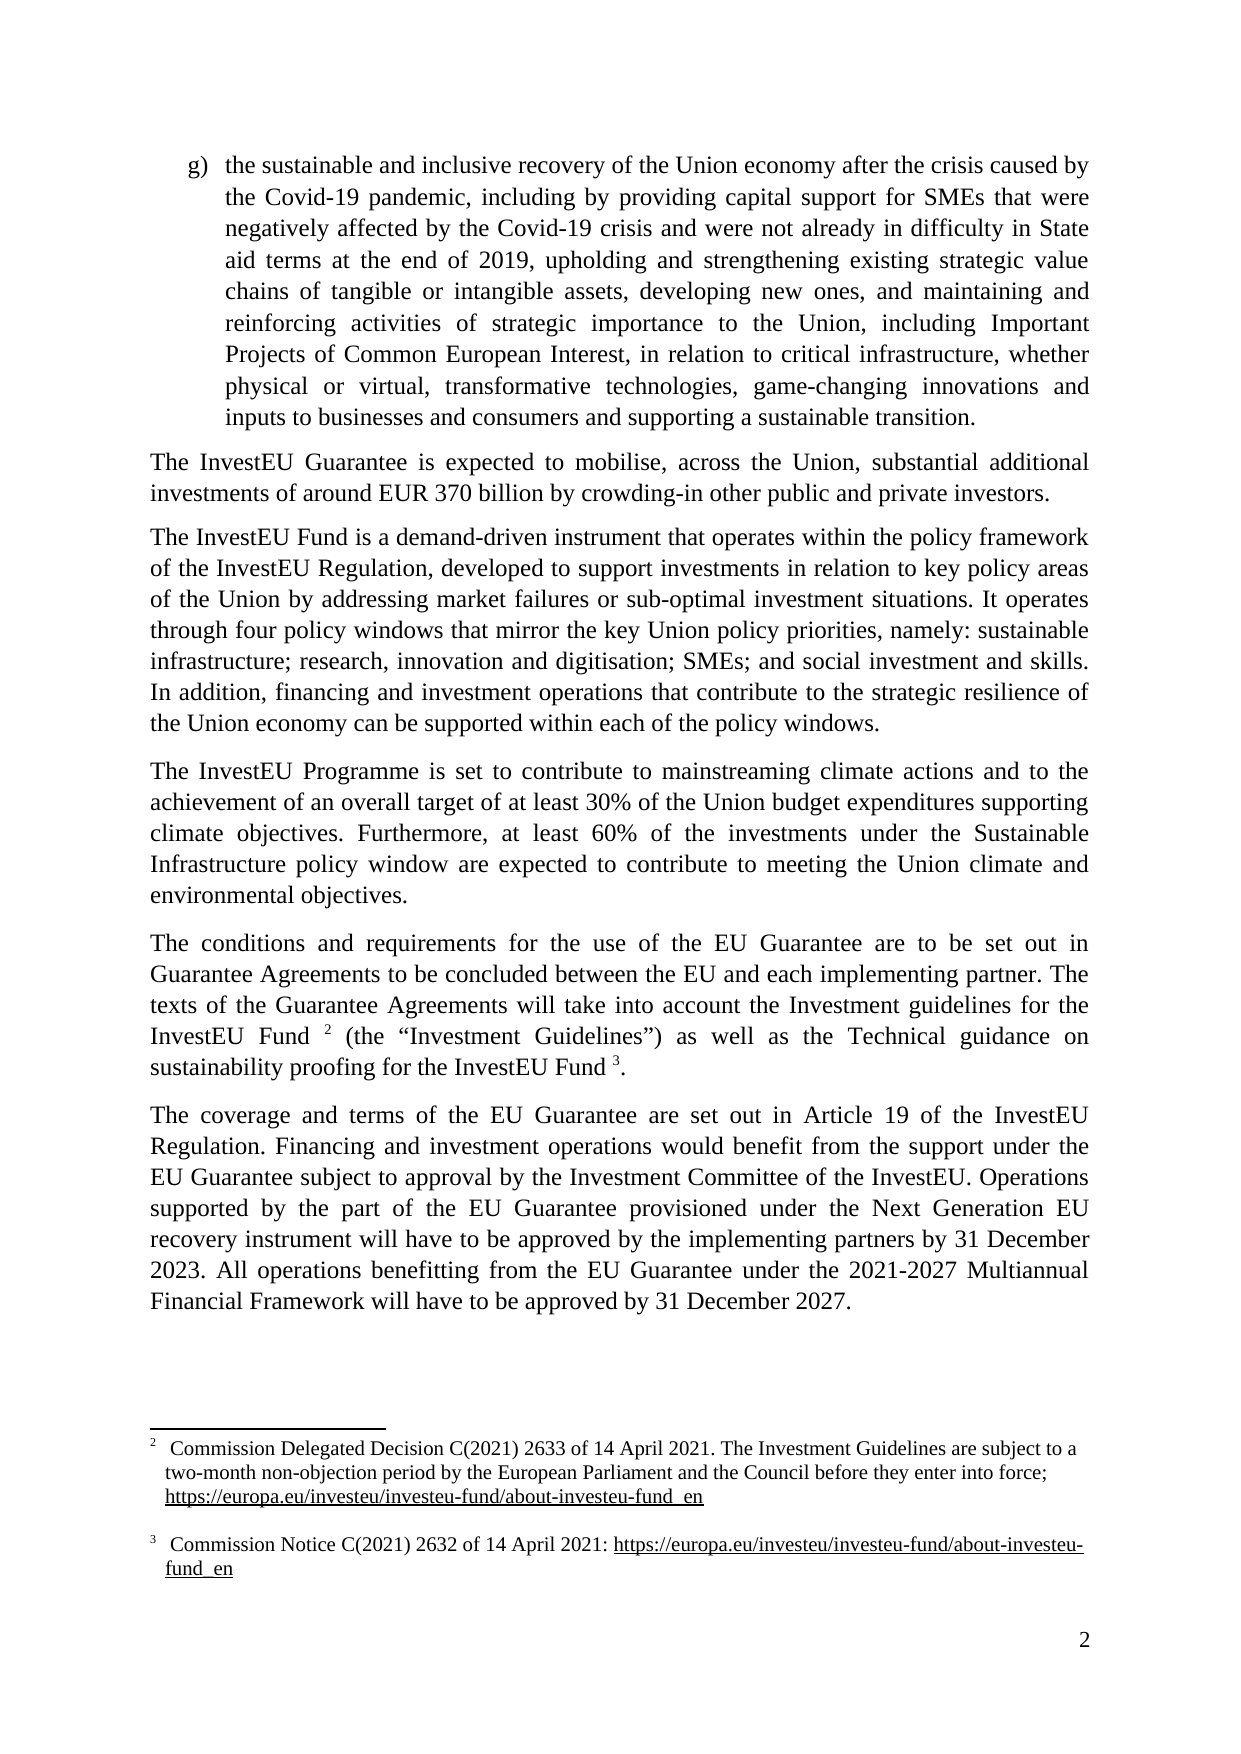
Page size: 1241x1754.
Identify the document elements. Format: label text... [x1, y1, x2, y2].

text The coverage and terms of the EU Guarantee are set out in Article 19 of the InvestEU Regulation. Financing and investment operations would benefit from the support under the EU Guarantee subject to approval by the Investment Committee of the InvestEU. Operations supported by the part of the EU Guarantee provisioned under the Next Generation EU recovery instrument will have to be approved by the implementing partners by 31 December 2023. All operations benefitting from the EU Guarantee under the 2021-2027 Multiannual Financial Framework will have to be approved by 31 December 2027. [150, 1100, 1090, 1315]
text The InvestEU Fund is a demand-driven instrument that operates within the policy framework of the InvestEU Regulation, developed to support investments in relation to key policy areas of the Union by addressing market failures or sub-optimal investment situations. It operates through four policy windows that mirror the key Union policy priorities, namely: sustainable infrastructure; research, innovation and digitisation; SMEs; and social investment and skills. In addition, financing and investment operations that contribute to the strategic resilience of the Union economy can be supported within each of the policy windows. [150, 522, 1090, 737]
text The InvestEU Guarantee is expected to mobilise, across the Union, substantial additional investments of around EUR 370 billion by crowding-in other public and private investors. [150, 447, 1090, 507]
list the sustainable and inclusive recovery of the Union economy after the crisis caused by the Covid-19 pandemic, including by providing capital support for SMEs that were negatively affected by the Covid-19 crisis and were not already in difficulty in State aid terms at the end of 2019, upholding and strengthening existing strategic value chains of tangible or intangible assets, developing new ones, and maintaining and reinforcing activities of strategic importance to the Union, including Important Projects of Common European Interest, in relation to critical infrastructure, whether physical or virtual, transformative technologies, game-changing innovations and inputs to businesses and consumers and supporting a sustainable transition. [187, 150, 1090, 431]
text The conditions and requirements for the use of the EU Guarantee are to be set out in Guarantee Agreements to be concluded between the EU and each implementing partner. The texts of the Guarantee Agreements will take into account the Investment guidelines for the InvestEU Fund (the “Investment Guidelines”) as well as the Technical guidance on sustainability proofing for the InvestEU Fund . [150, 928, 1090, 1081]
text The InvestEU Programme is set to contribute to mainstreaming climate actions and to the achievement of an overall target of at least 30% of the Union budget expenditures supporting climate objectives. Furthermore, at least 60% of the investments under the Sustainable Infrastructure policy window are expected to contribute to meeting the Union climate and environmental objectives. [150, 756, 1090, 909]
